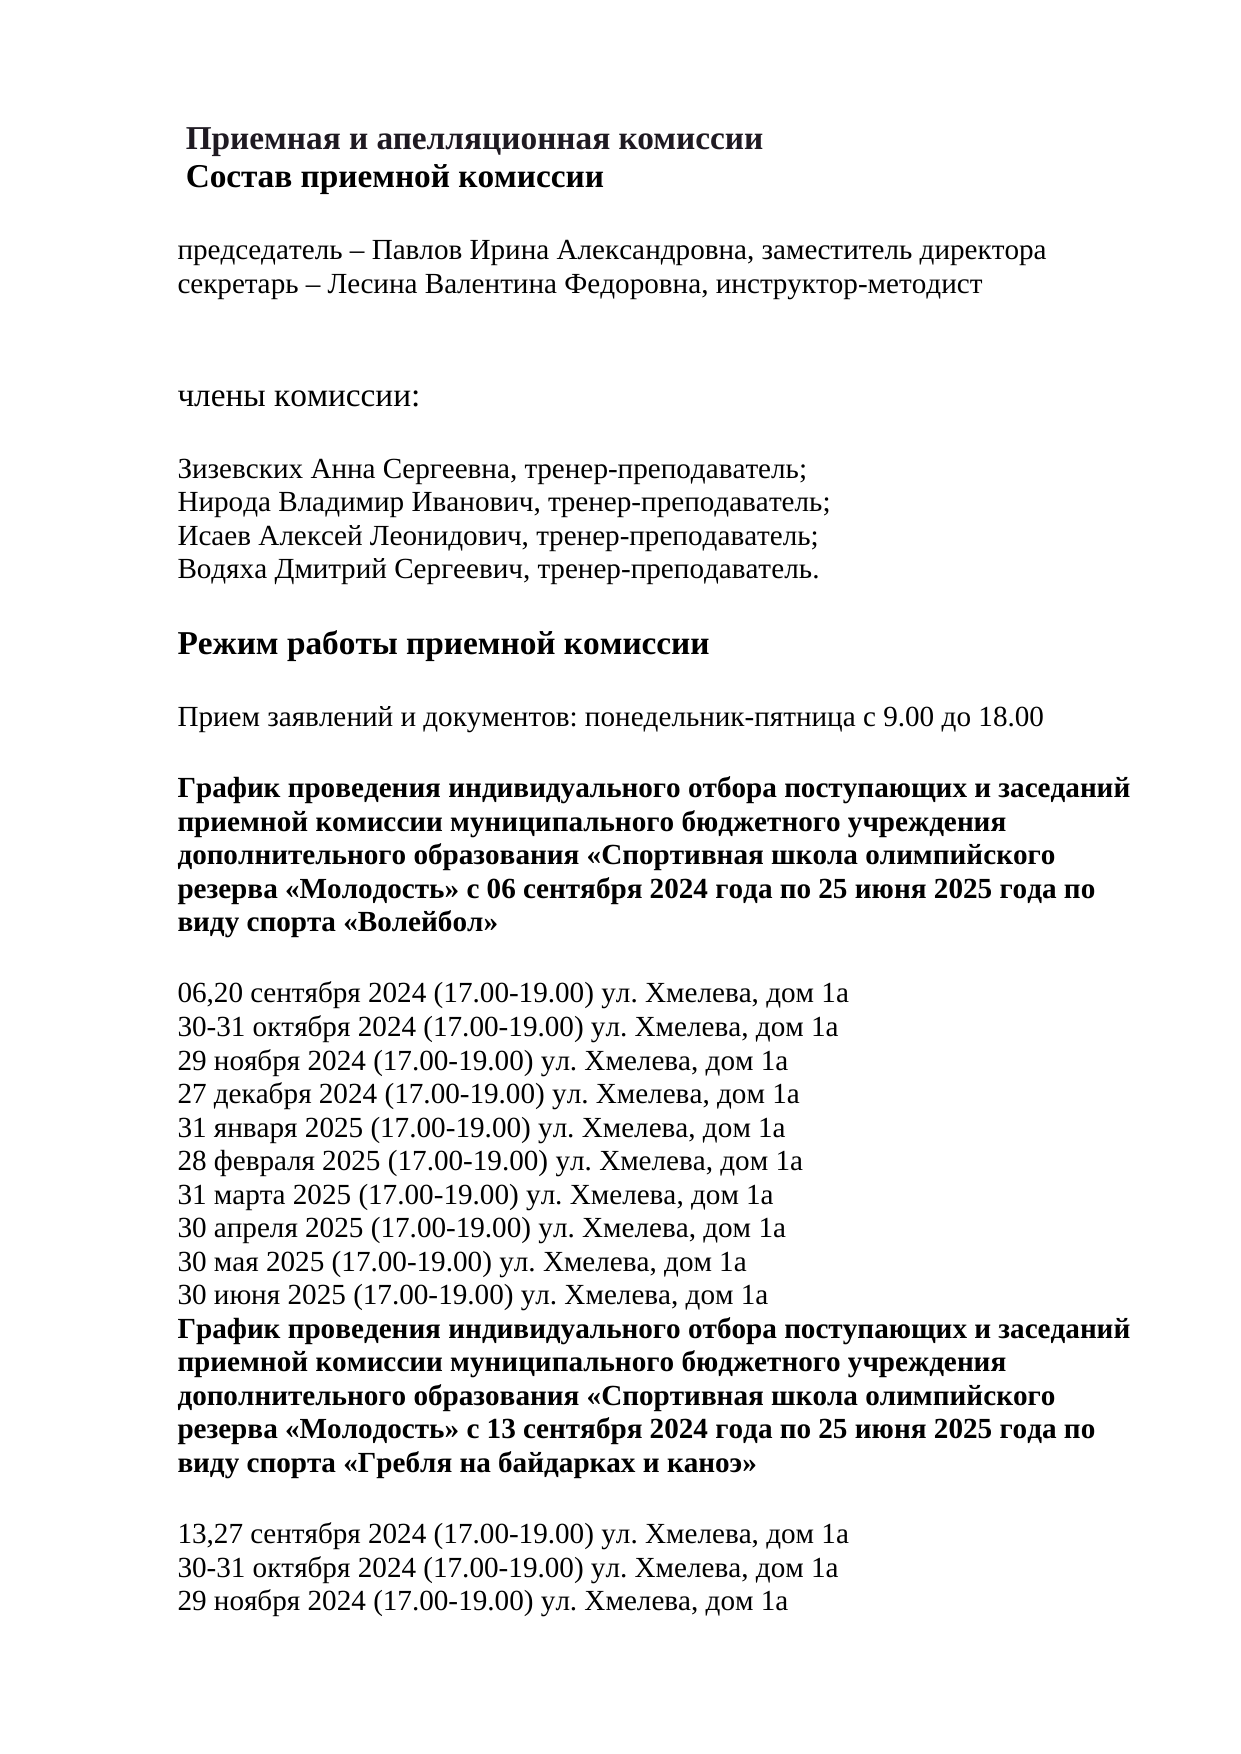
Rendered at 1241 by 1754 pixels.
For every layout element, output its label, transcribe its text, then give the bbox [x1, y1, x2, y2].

text 30-31 октября 2024 (17.00-19.00) ул. Хмелева, дом 1а [177, 1550, 1152, 1583]
text График проведения индивидуального отбора поступающих и заседаний приемной комиссии муниципального бюджетного учреждения дополнительного образования «Спортивная школа олимпийского резерва «Молодость» с 06 сентября 2024 года по 25 июня 2025 года по виду спорта «Волейбол» [177, 770, 1152, 938]
text члены комиссии: [177, 375, 1152, 413]
text 06,20 сентября 2024 (17.00-19.00) ул. Хмелева, дом 1а [177, 976, 1152, 1009]
text 29 ноября 2024 (17.00-19.00) ул. Хмелева, дом 1а [177, 1583, 1152, 1617]
text Прием заявлений и документов: понедельник-пятница с 9.00 до 18.00 [177, 699, 1152, 733]
text 31 марта 2025 (17.00-19.00) ул. Хмелева, дом 1а [177, 1177, 1152, 1210]
text 30 апреля 2025 (17.00-19.00) ул. Хмелева, дом 1а [177, 1210, 1152, 1244]
text Исаев Алексей Леонидович, тренер-преподаватель; [177, 518, 1152, 552]
text Водяха Дмитрий Сергеевич, тренер-преподаватель. [177, 552, 1152, 585]
text 31 января 2025 (17.00-19.00) ул. Хмелева, дом 1а [177, 1110, 1152, 1143]
text 30 июня 2025 (17.00-19.00) ул. Хмелева, дом 1а [177, 1277, 1152, 1311]
text секретарь – Лесина Валентина Федоровна, инструктор-методист [177, 266, 1152, 299]
text 30-31 октября 2024 (17.00-19.00) ул. Хмелева, дом 1а [177, 1009, 1152, 1043]
text Зизевских Анна Сергеевна, тренер-преподаватель; [177, 451, 1152, 484]
text председатель – Павлов Ирина Александровна, заместитель директора [177, 232, 1152, 266]
subtitle Приемная и апелляционная комиссии [177, 118, 1152, 156]
text График проведения индивидуального отбора поступающих и заседаний приемной комиссии муниципального бюджетного учреждения дополнительного образования «Спортивная школа олимпийского резерва «Молодость» с 13 сентября 2024 года по 25 июня 2025 года по виду спорта «Гребля на байдарках и каноэ» [177, 1311, 1152, 1479]
text 28 февраля 2025 (17.00-19.00) ул. Хмелева, дом 1а [177, 1143, 1152, 1177]
text Режим работы приемной комиссии [177, 623, 1152, 662]
text 29 ноября 2024 (17.00-19.00) ул. Хмелева, дом 1а [177, 1043, 1152, 1076]
text Состав приемной комиссии [177, 156, 1152, 195]
text 27 декабря 2024 (17.00-19.00) ул. Хмелева, дом 1а [177, 1076, 1152, 1110]
text Нирода Владимир Иванович, тренер-преподаватель; [177, 484, 1152, 518]
text 13,27 сентября 2024 (17.00-19.00) ул. Хмелева, дом 1а [177, 1516, 1152, 1550]
text 30 мая 2025 (17.00-19.00) ул. Хмелева, дом 1а [177, 1244, 1152, 1277]
